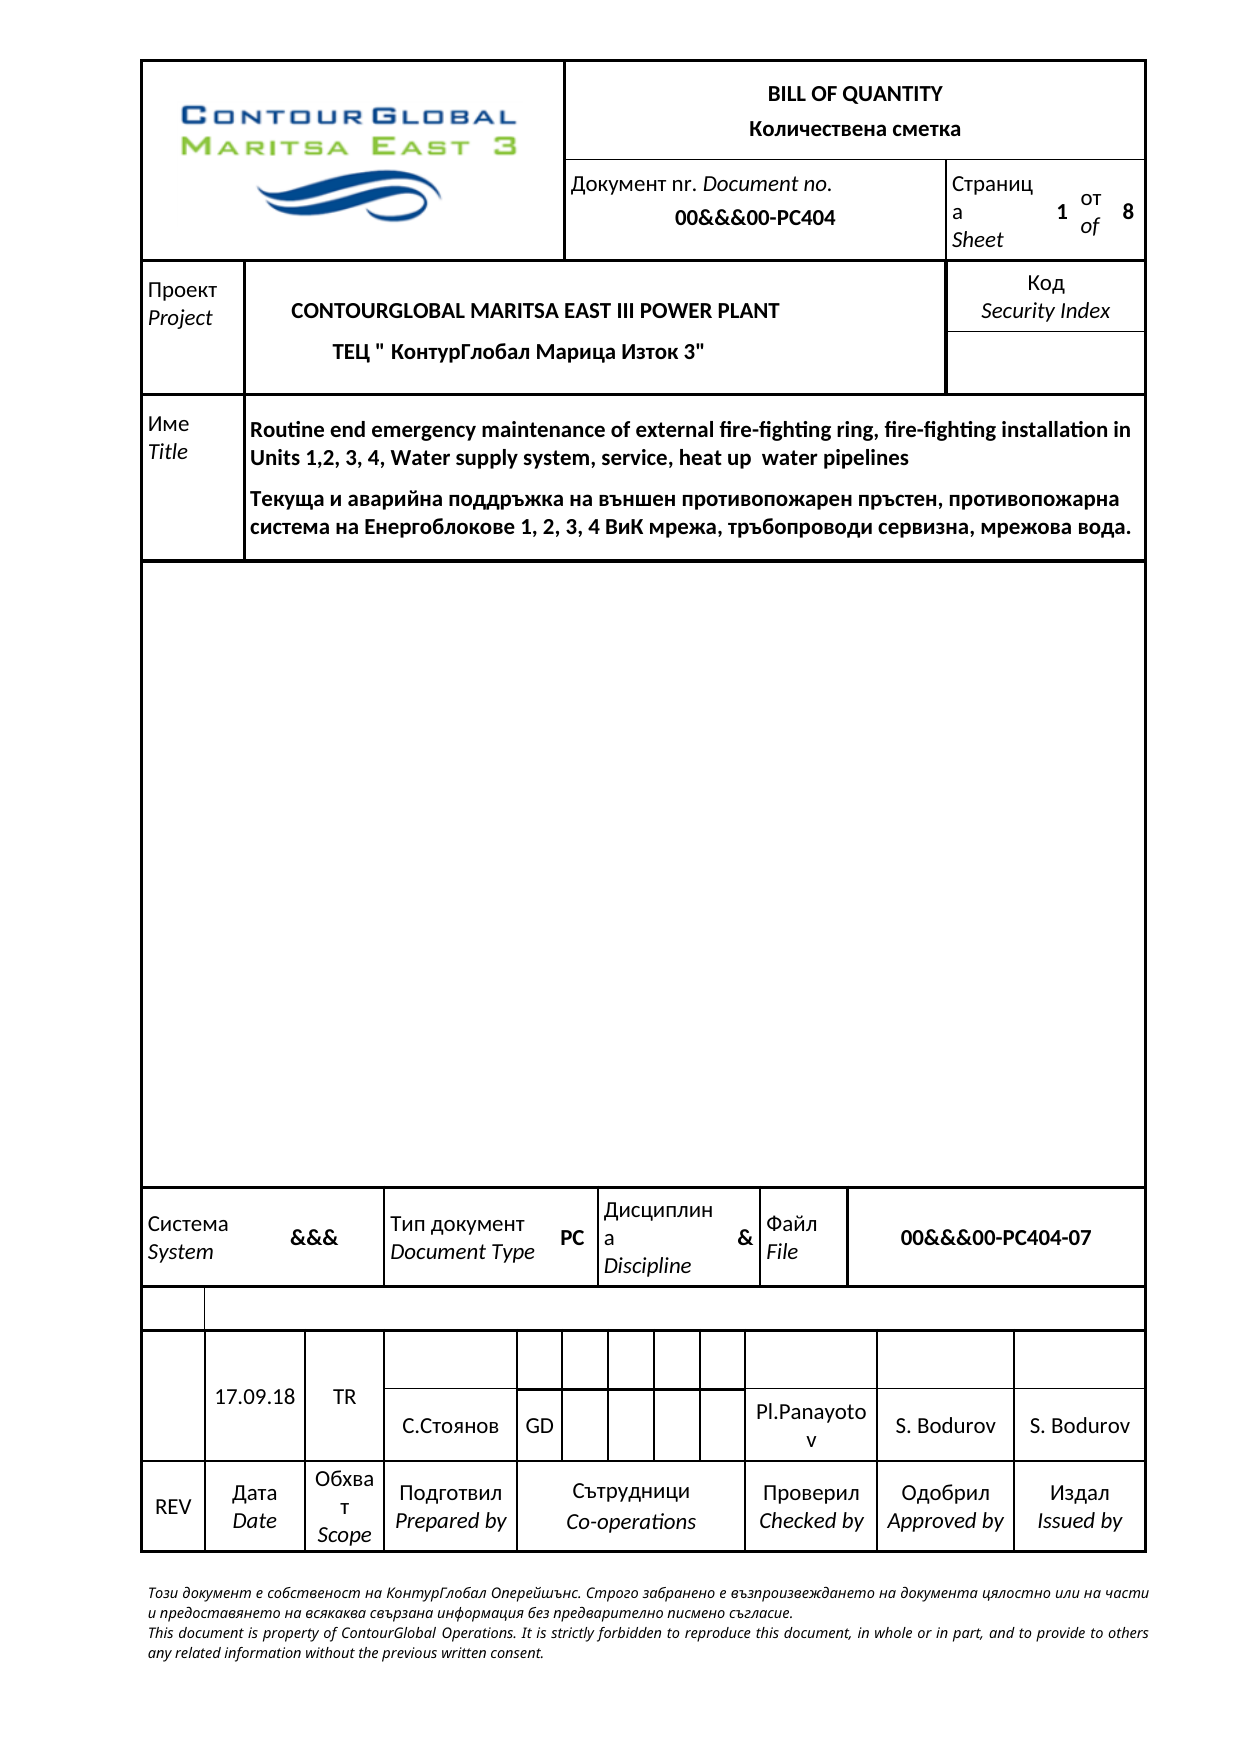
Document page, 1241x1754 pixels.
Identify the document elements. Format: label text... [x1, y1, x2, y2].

table_cell [948, 332, 1144, 393]
table_cell [205, 1288, 1144, 1329]
table_cell Обхват Scope [306, 1462, 383, 1550]
table_cell S. Bodurov [878, 1389, 1013, 1459]
table_cell Тип документ Document Type [385, 1189, 547, 1285]
table_cell [563, 1332, 607, 1388]
table_cell от of [1075, 160, 1111, 259]
table_cell 00&&&00-PC404-07 [849, 1189, 1144, 1285]
table_cell [609, 1332, 653, 1388]
table_cell Routine end emergency maintenance of external fire-fighting ring, fire-fighting installation in Units 1,2, 3, 4, Water supply system, service, heat up water pipelines Текуща и аварийна поддръжка на външен противопожарен пръстен, противопожарна система на Енергоблокове 1, 2, 3, 4 ВиК мрежа, тръбопроводи сервизна, мрежова вода. [246, 396, 1144, 559]
table_cell [518, 1332, 561, 1388]
table_cell & [730, 1189, 759, 1285]
table_cell CONTOURGLOBAL MARITSA EAST III POWER PLANT ТЕЦ " КонтурГлобал Марица Изток 3" [246, 262, 944, 393]
table_cell [609, 1391, 653, 1459]
table_cell Система System [143, 1189, 244, 1285]
table_cell 8 [1111, 160, 1144, 259]
table_cell [655, 1332, 699, 1388]
table_header BILL OF QUANTITY Количествена сметка [566, 62, 1144, 159]
table_cell [385, 1332, 516, 1388]
table_cell Страница Sheet [947, 160, 1049, 259]
table_cell [701, 1391, 744, 1459]
table_cell Проект Project [143, 262, 243, 393]
table_cell Име Title [143, 396, 243, 559]
table_cell [878, 1332, 1013, 1388]
table_cell [143, 563, 1144, 1186]
table_cell Дата Date [206, 1462, 304, 1550]
table_cell [143, 1288, 204, 1329]
table_cell Издал Issued by [1015, 1462, 1144, 1550]
table_cell Код Security Index [948, 262, 1144, 331]
table_cell Сътрудници Co-operations [518, 1462, 744, 1550]
table_cell [655, 1391, 699, 1459]
table_cell Файл File [761, 1189, 846, 1285]
table_cell 1 [1049, 160, 1074, 259]
table_cell [701, 1332, 744, 1388]
table_cell С.Стоянов [385, 1389, 516, 1459]
table_cell S. Bodurov [1015, 1389, 1144, 1459]
table_cell Проверил Checked by [746, 1462, 876, 1550]
table_cell &&& [244, 1189, 383, 1285]
table_cell REV [143, 1462, 204, 1550]
table_cell [746, 1332, 876, 1388]
table_cell 17.09.18 [206, 1332, 304, 1459]
table_cell Дисциплина Discipline [599, 1189, 730, 1285]
table_cell GD [518, 1391, 561, 1459]
table_cell [563, 1391, 607, 1459]
picture [176, 101, 524, 227]
table_cell [143, 1332, 204, 1459]
table_cell Одобрил Approved by [878, 1462, 1013, 1550]
table_cell Документ nr. Document no. 00&&&00-PC404 [566, 160, 945, 259]
table_cell [1015, 1332, 1144, 1388]
table_cell Pl.Panayotov [746, 1389, 876, 1459]
table_cell PC [547, 1189, 597, 1285]
table_cell Подготвил Prepared by [385, 1462, 516, 1550]
table_header [143, 62, 563, 259]
table_cell TR [306, 1332, 383, 1459]
